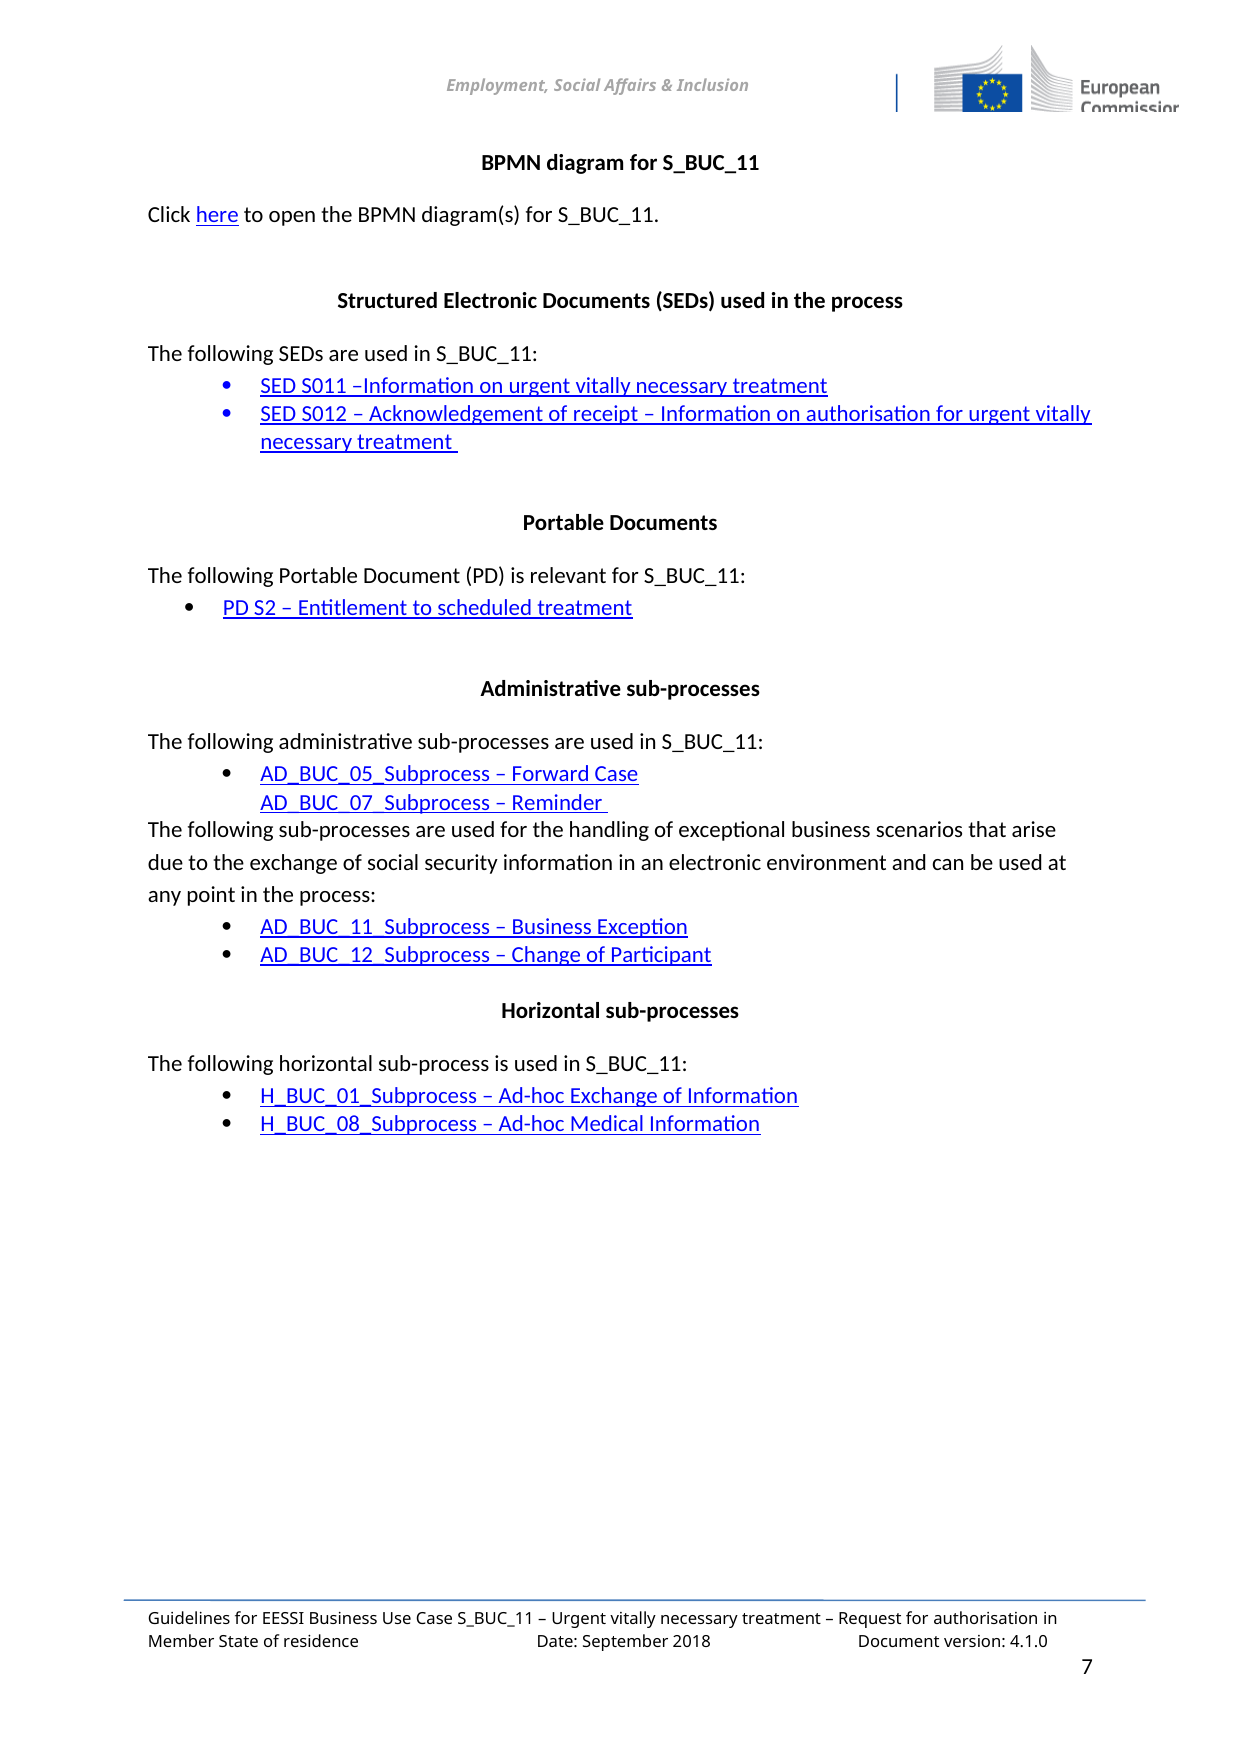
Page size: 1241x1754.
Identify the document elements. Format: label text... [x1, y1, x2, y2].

text The following administrative sub-processes are used in S_BUC_11: [148, 727, 1093, 755]
text Click here to open the BPMN diagram(s) for S_BUC_11. [148, 201, 1093, 229]
list AD_BUC_07_Subprocess – Reminder [260, 788, 1093, 816]
text The following sub-processes are used for the handling of exceptional business scenarios that arise due to the exchange of social security information in an electronic environment and can be used at any point in the process: [148, 816, 1093, 908]
list SED S012 – Acknowledgement of receipt – Information on authorisation for urgent vitally necessary treatment [223, 399, 1093, 455]
picture [894, 45, 1178, 111]
subtitle Horizontal sub-processes [148, 996, 1093, 1024]
list H_BUC_08_Subprocess – Ad-hoc Medical Information [223, 1109, 1093, 1137]
list PD S2 – Entitlement to scheduled treatment [185, 593, 1093, 621]
subtitle BPMN diagram for S_BUC_11 [148, 148, 1093, 176]
text The following horizontal sub-process is used in S_BUC_11: [148, 1049, 1093, 1077]
subtitle Structured Electronic Documents (SEDs) used in the process [148, 286, 1093, 314]
list AD_BUC_12_Subprocess – Change of Participant [223, 940, 1093, 968]
subtitle Administrative sub-processes [148, 674, 1093, 702]
text The following Portable Document (PD) is relevant for S_BUC_11: [148, 561, 1093, 589]
list AD_BUC_11_Subprocess – Business Exception [223, 912, 1093, 940]
text The following SEDs are used in S_BUC_11: [148, 339, 1093, 367]
list SED S011 –Information on urgent vitally necessary treatment [223, 371, 1093, 399]
list H_BUC_01_Subprocess – Ad-hoc Exchange of Information [223, 1081, 1093, 1109]
list AD_BUC_05_Subprocess – Forward Case [223, 759, 1093, 788]
subtitle Portable Documents [148, 508, 1093, 536]
